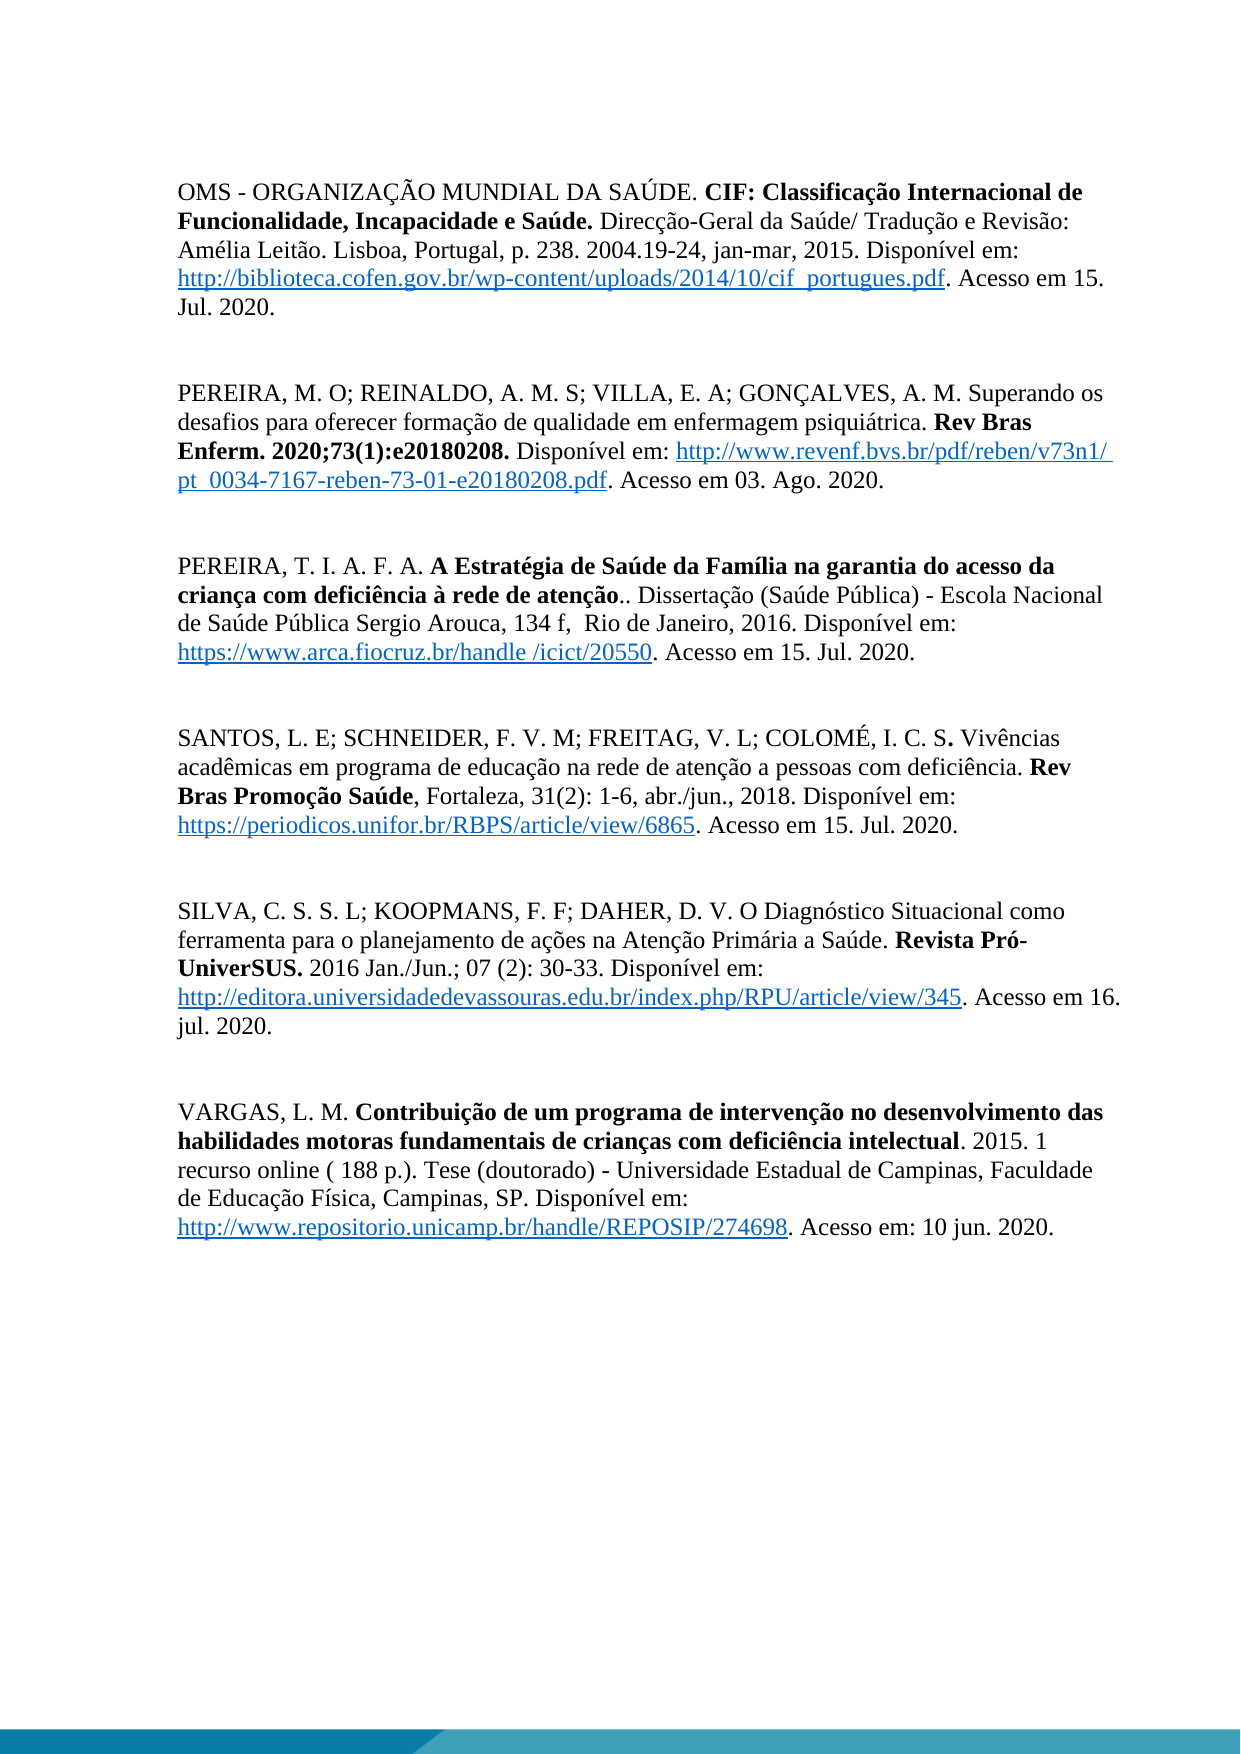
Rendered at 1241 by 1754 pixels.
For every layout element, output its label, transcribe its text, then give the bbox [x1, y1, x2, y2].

text OMS - ORGANIZAÇÃO MUNDIAL DA SAÚDE. CIF: Classificação Internacional de Funcionalidade, Incapacidade e Saúde. Direcção-Geral da Saúde/ Tradução e Revisão: Amélia Leitão. Lisboa, Portugal, p. 238. 2004.19-24, jan-mar, 2015. Disponível em: http://biblioteca.cofen.gov.br/wp-content/uploads/2014/10/cif_portugues.pdf. Acesso em 15. Jul. 2020. [177, 177, 1122, 321]
text PEREIRA, T. I. A. F. A. A Estratégia de Saúde da Família na garantia do acesso da criança com deficiência à rede de atenção.. Dissertação (Saúde Pública) - Escola Nacional de Saúde Pública Sergio Arouca, 134 f, Rio de Janeiro, 2016. Disponível em: https://www.arca.fiocruz.br/handle /icict/20550. Acesso em 15. Jul. 2020. [177, 551, 1122, 666]
text VARGAS, L. M. Contribuição de um programa de intervenção no desenvolvimento das habilidades motoras fundamentais de crianças com deficiência intelectual. 2015. 1 recurso online ( 188 p.). Tese (doutorado) - Universidade Estadual de Campinas, Faculdade de Educação Física, Campinas, SP. Disponível em: http://www.repositorio.unicamp.br/handle/REPOSIP/274698. Acesso em: 10 jun. 2020. [177, 1097, 1122, 1241]
text SANTOS, L. E; SCHNEIDER, F. V. M; FREITAG, V. L; COLOMÉ, I. C. S. Vivências acadêmicas em programa de educação na rede de atenção a pessoas com deficiência. Rev Bras Promoção Saúde, Fortaleza, 31(2): 1-6, abr./jun., 2018. Disponível em: https://periodicos.unifor.br/RBPS/article/view/6865. Acesso em 15. Jul. 2020. [177, 723, 1122, 838]
text SILVA, C. S. S. L; KOOPMANS, F. F; DAHER, D. V. O Diagnóstico Situacional como ferramenta para o planejamento de ações na Atenção Primária a Saúde. Revista Pró-UniverSUS. 2016 Jan./Jun.; 07 (2): 30-33. Disponível em: http://editora.universidadedevassouras.edu.br/index.php/RPU/article/view/345. Acesso em 16. jul. 2020. [177, 896, 1122, 1040]
text PEREIRA, M. O; REINALDO, A. M. S; VILLA, E. A; GONÇALVES, A. M. Superando os desafios para oferecer formação de qualidade em enfermagem psiquiátrica. Rev Bras Enferm. 2020;73(1):e20180208. Disponível em: http://www.revenf.bvs.br/pdf/reben/v73n1/ pt_0034-7167-reben-73-01-e20180208.pdf. Acesso em 03. Ago. 2020. [177, 378, 1122, 493]
